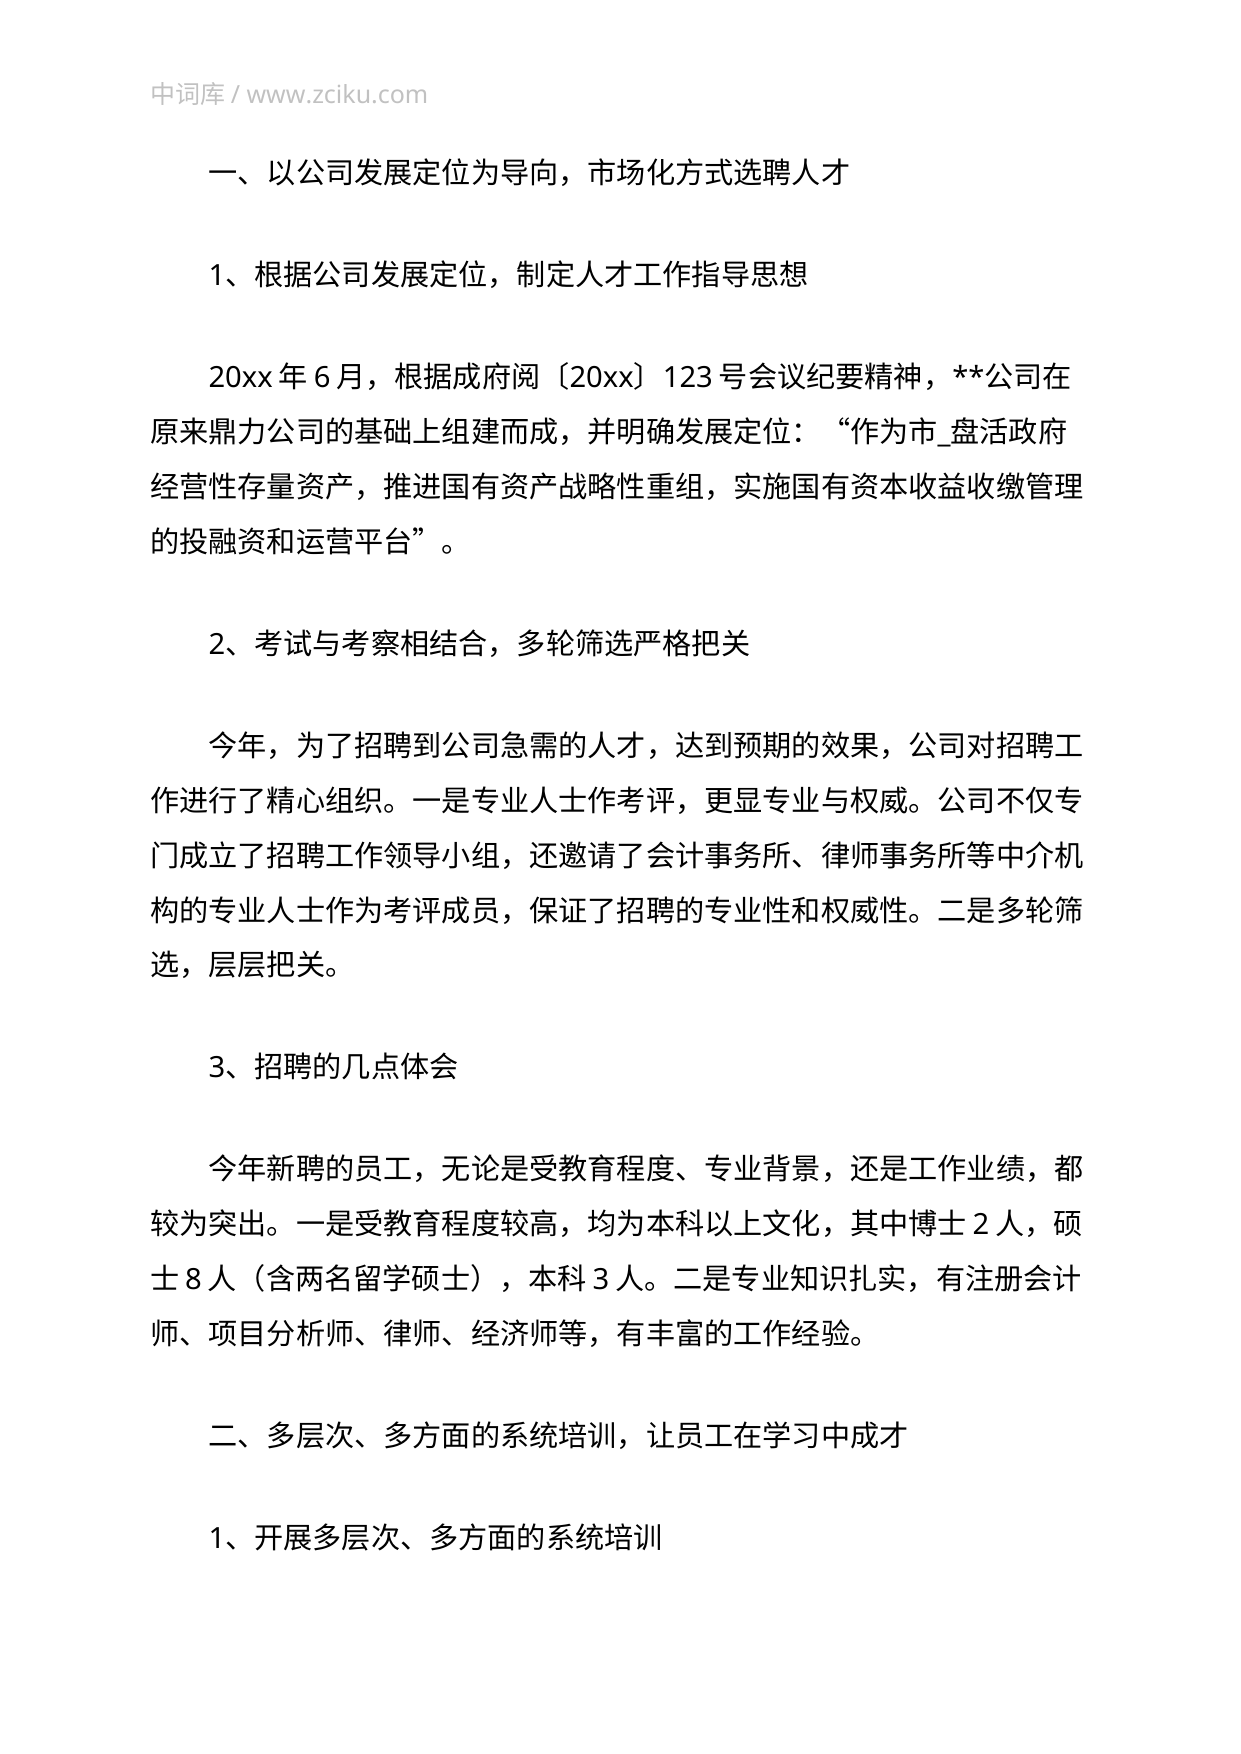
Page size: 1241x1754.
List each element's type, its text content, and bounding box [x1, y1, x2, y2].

text 3、招聘的几点体会 [150, 1044, 1090, 1086]
text 今年，为了招聘到公司急需的人才，达到预期的效果，公司对招聘工作进行了精心组织。一是专业人士作考评，更显专业与权威。公司不仅专门成立了招聘工作领导小组，还邀请了会计事务所、律师事务所等中介机构的专业人士作为考评成员，保证了招聘的专业性和权威性。二是多轮筛选，层层把关。 [150, 722, 1090, 984]
text 1、开展多层次、多方面的系统培训 [150, 1514, 1090, 1557]
text 2、考试与考察相结合，多轮筛选严格把关 [150, 620, 1090, 663]
text 20xx年6月，根据成府阅〔20xx〕123号会议纪要精神，**公司在原来鼎力公司的基础上组建而成，并明确发展定位：“作为市_盘活政府经营性存量资产，推进国有资产战略性重组，实施国有资本收益收缴管理的投融资和运营平台”。 [150, 354, 1090, 561]
text 今年新聘的员工，无论是受教育程度、专业背景，还是工作业绩，都较为突出。一是受教育程度较高，均为本科以上文化，其中博士2人，硕士8人（含两名留学硕士），本科3人。二是专业知识扎实，有注册会计师、项目分析师、律师、经济师等，有丰富的工作经验。 [150, 1146, 1090, 1353]
text 二、多层次、多方面的系统培训，让员工在学习中成才 [150, 1412, 1090, 1455]
text 一、以公司发展定位为导向，市场化方式选聘人才 [150, 150, 1090, 192]
text 1、根据公司发展定位，制定人才工作指导思想 [150, 252, 1090, 294]
